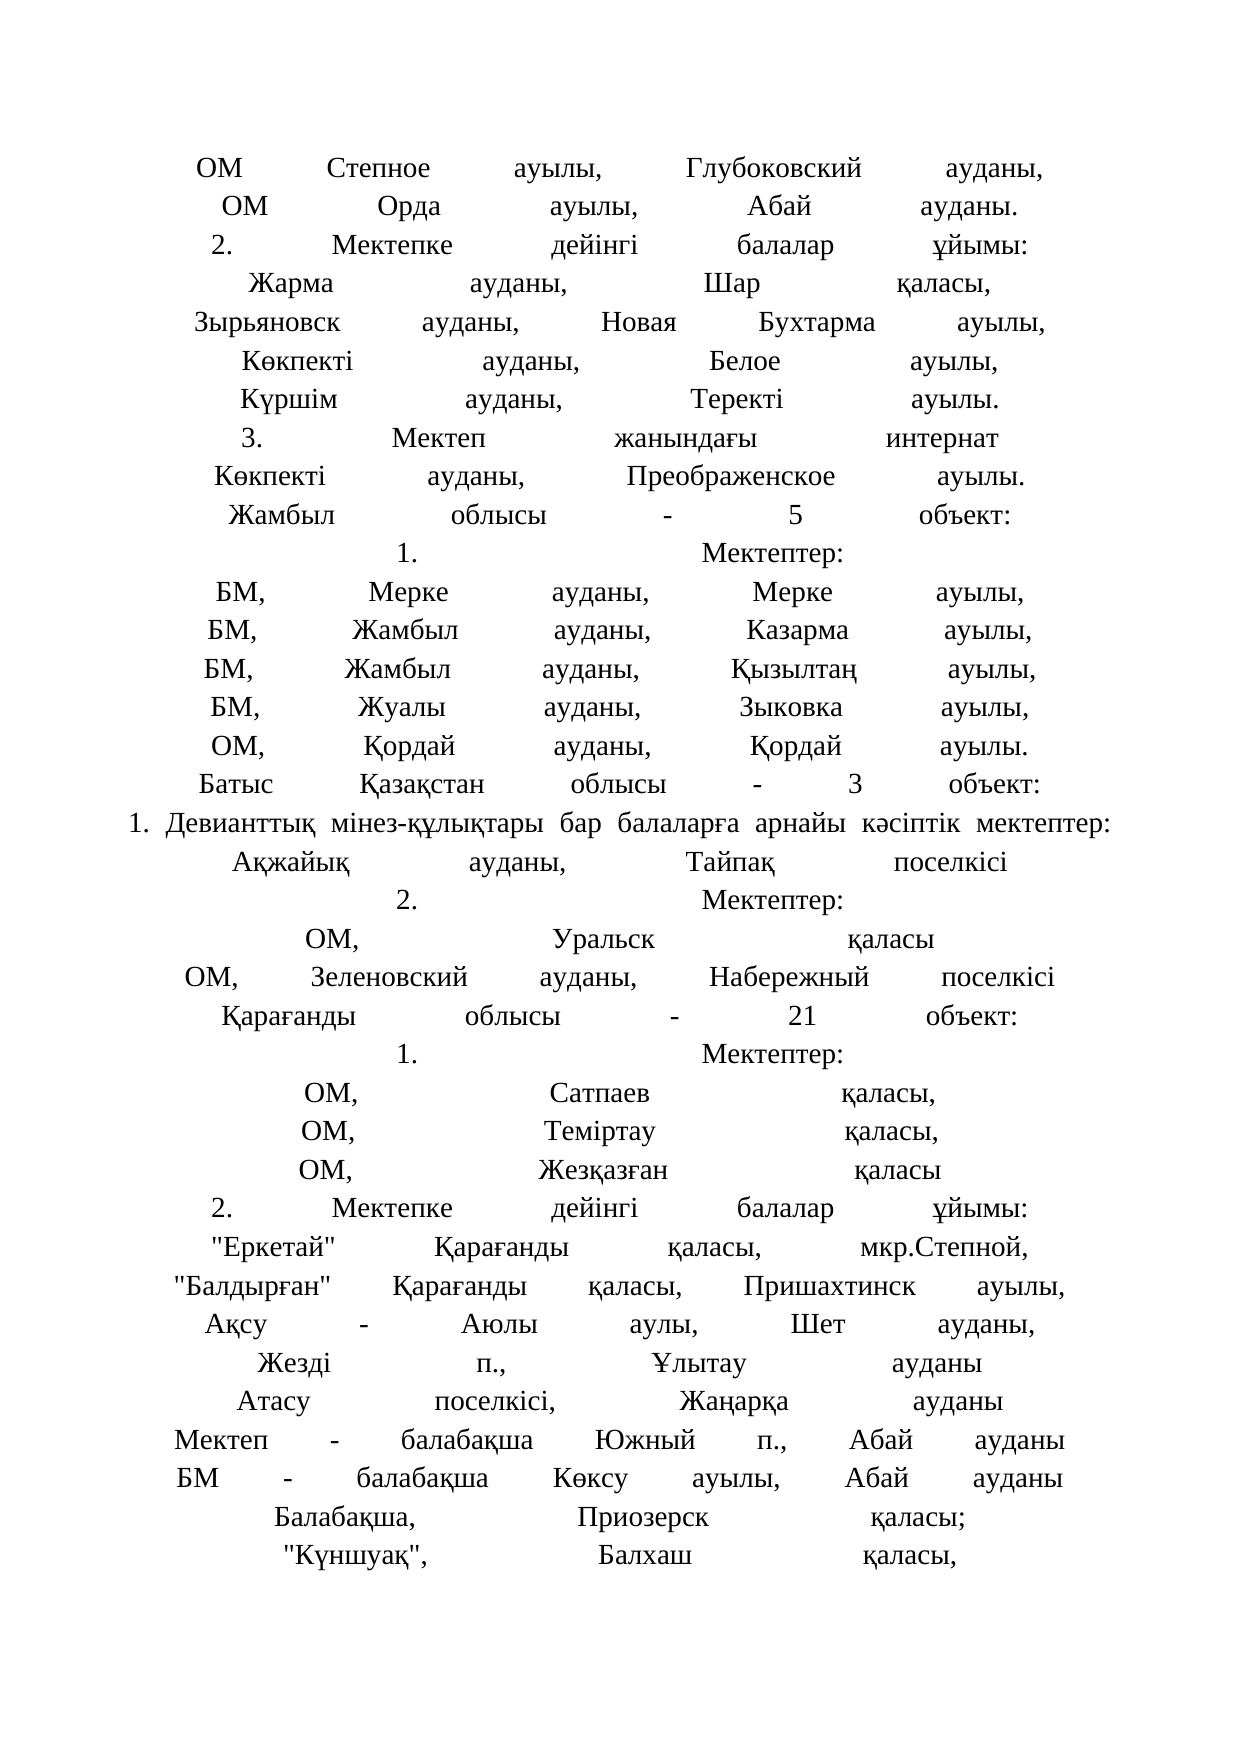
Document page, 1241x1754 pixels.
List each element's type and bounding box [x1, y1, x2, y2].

text [112, 150, 1128, 1571]
